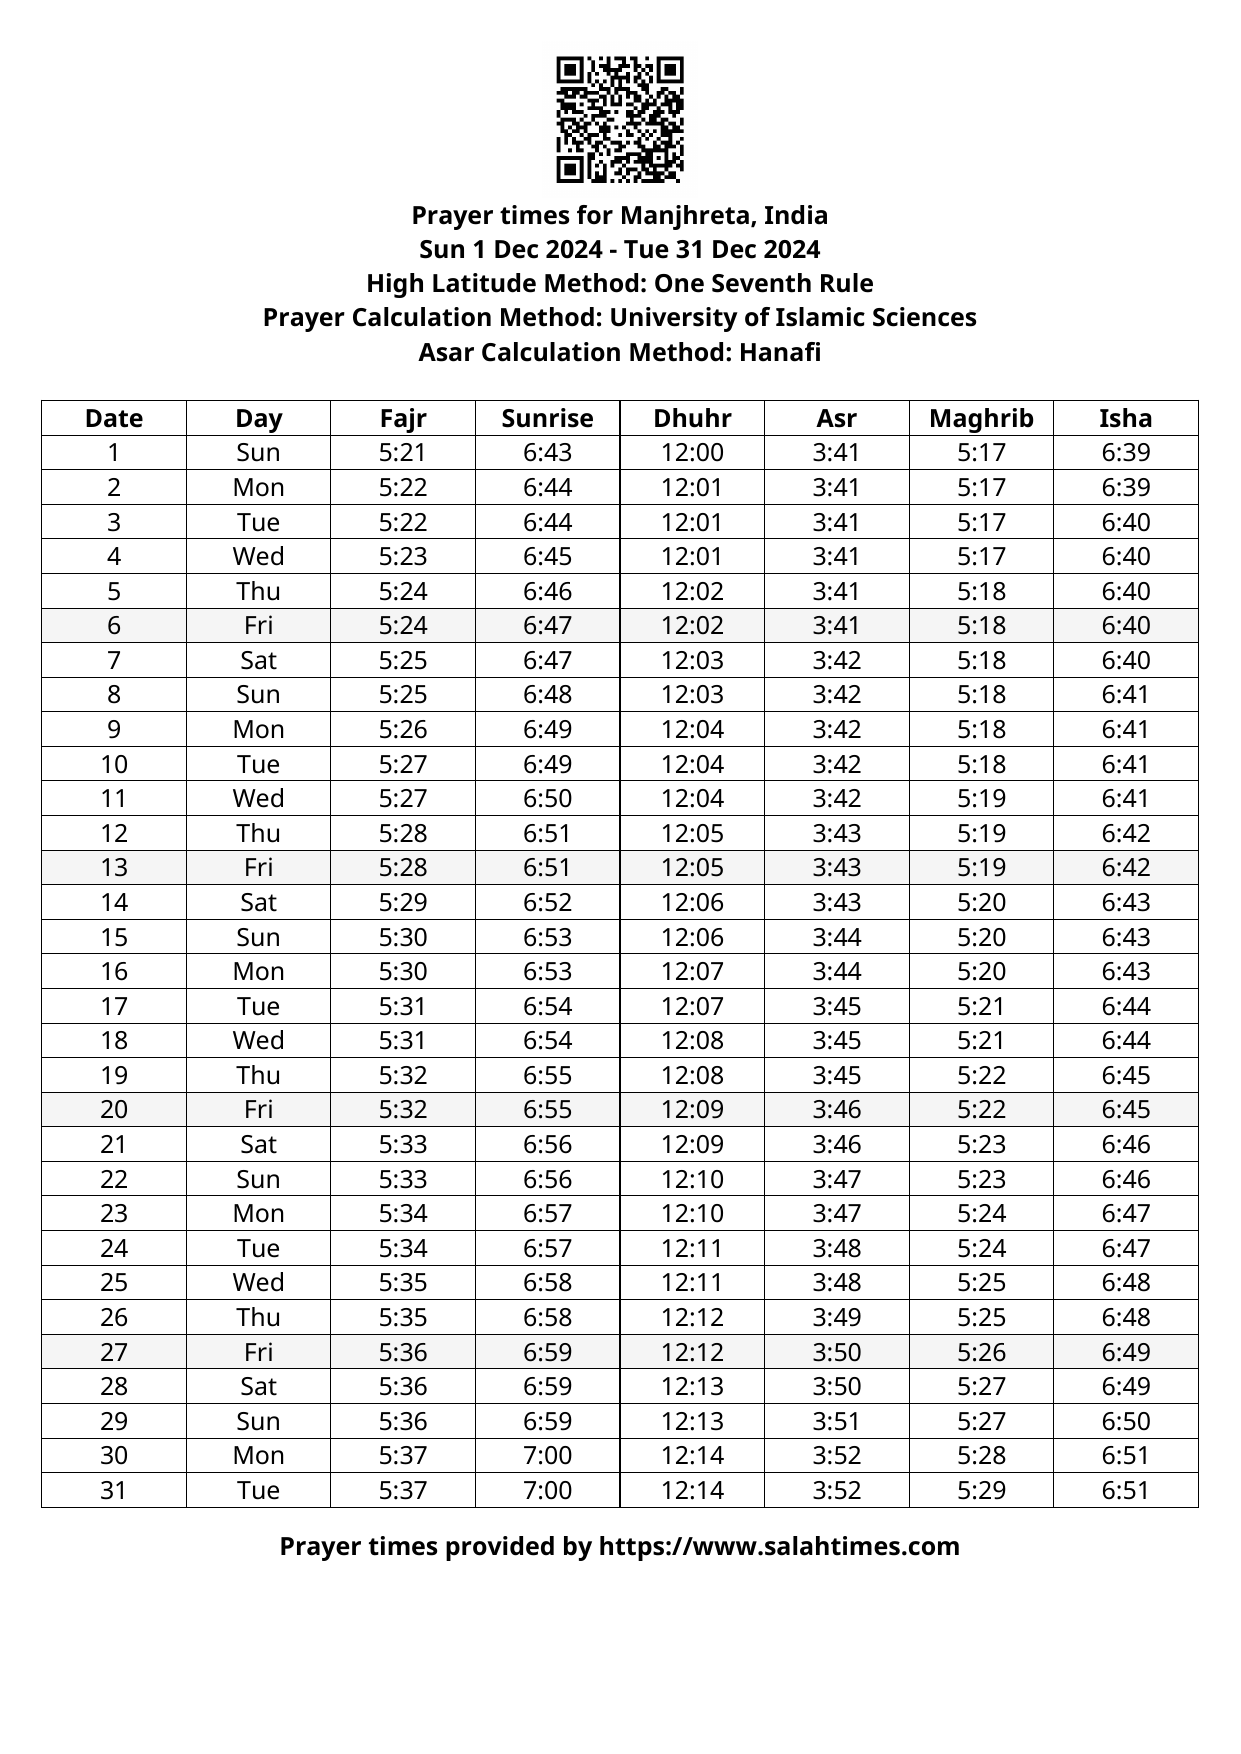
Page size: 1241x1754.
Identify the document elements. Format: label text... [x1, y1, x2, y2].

table_cell 9 [42, 712, 186, 746]
table_cell 5:35 [331, 1300, 475, 1334]
table_header Date [42, 401, 186, 434]
table_cell Tue [187, 1473, 330, 1507]
table_cell 6:47 [1054, 1231, 1198, 1264]
table_cell 5:34 [331, 1196, 475, 1230]
table_cell 5:32 [331, 1093, 475, 1126]
table_cell Fri [187, 851, 330, 884]
table_cell 20 [42, 1093, 186, 1126]
table_cell Tue [187, 747, 330, 780]
table_cell 19 [42, 1058, 186, 1092]
table_cell 3:47 [765, 1196, 909, 1230]
table_cell 12:01 [621, 539, 764, 573]
table_cell 6:45 [1054, 1093, 1198, 1126]
table_cell 5:20 [910, 885, 1053, 919]
table_cell 12 [42, 816, 186, 849]
table_cell 12:03 [621, 678, 764, 711]
table_cell 5:21 [910, 989, 1053, 1022]
table_cell 6:39 [1054, 436, 1198, 469]
table_cell 6:52 [476, 885, 619, 919]
table_cell Thu [187, 816, 330, 849]
table_cell 6:49 [1054, 1369, 1198, 1403]
table_cell 12:06 [621, 920, 764, 953]
table_cell 6:56 [476, 1127, 619, 1161]
table_cell 6:53 [476, 954, 619, 988]
table_cell 6 [42, 609, 186, 642]
table_cell 3:45 [765, 989, 909, 1022]
table_cell 5:25 [331, 643, 475, 677]
table_cell 23 [42, 1196, 186, 1230]
table_cell 12:12 [621, 1335, 764, 1368]
table_cell 12:05 [621, 816, 764, 849]
table_cell Tue [187, 1231, 330, 1264]
table_cell 6:40 [1054, 609, 1198, 642]
table_cell 7:00 [476, 1439, 619, 1472]
table_cell 3:49 [765, 1300, 909, 1334]
table_cell 3:42 [765, 678, 909, 711]
table_cell 3:48 [765, 1231, 909, 1264]
table_cell 5:29 [331, 885, 475, 919]
table_cell Fri [187, 609, 330, 642]
table_cell 5:32 [331, 1058, 475, 1092]
table_cell 6:46 [476, 574, 619, 607]
table_cell 6:43 [1054, 920, 1198, 953]
table_cell 12:11 [621, 1266, 764, 1299]
table_cell Wed [187, 1266, 330, 1299]
table_cell 6:41 [1054, 747, 1198, 780]
table_cell 5:18 [910, 574, 1053, 607]
table_cell 3:41 [765, 470, 909, 504]
table_cell 6:55 [476, 1058, 619, 1092]
table_cell Tue [187, 505, 330, 538]
table_cell 5:33 [331, 1127, 475, 1161]
table_cell 17 [42, 989, 186, 1022]
table_cell Thu [187, 574, 330, 607]
table_cell 5:27 [331, 781, 475, 815]
table_cell Wed [187, 781, 330, 815]
text High Latitude Method: One Seventh Rule [42, 266, 1198, 300]
table_cell 6:56 [476, 1162, 619, 1195]
table_cell 5:18 [910, 643, 1053, 677]
table_cell 8 [42, 678, 186, 711]
table_cell 5:24 [331, 574, 475, 607]
table_cell 5:31 [331, 1024, 475, 1057]
table_cell 6:53 [476, 920, 619, 953]
table_cell Thu [187, 1300, 330, 1334]
table_cell 6:43 [476, 436, 619, 469]
table_cell 5:19 [910, 781, 1053, 815]
table_cell 6:55 [476, 1093, 619, 1126]
table_cell Mon [187, 954, 330, 988]
table_cell 5:26 [331, 712, 475, 746]
table_cell 3:45 [765, 1058, 909, 1092]
table_cell 13 [42, 851, 186, 884]
table_cell Mon [187, 1196, 330, 1230]
table_cell Sat [187, 885, 330, 919]
table_cell Sun [187, 678, 330, 711]
table_cell 6:49 [476, 747, 619, 780]
table_cell 6:59 [476, 1369, 619, 1403]
table_cell 6:44 [476, 470, 619, 504]
table_cell 5:18 [910, 609, 1053, 642]
table_cell 5:17 [910, 436, 1053, 469]
text Sun 1 Dec 2024 - Tue 31 Dec 2024 [42, 232, 1198, 266]
table_cell 29 [42, 1404, 186, 1437]
table_cell 31 [42, 1473, 186, 1507]
table_cell Mon [187, 712, 330, 746]
table_cell 5:33 [331, 1162, 475, 1195]
table_cell 3:50 [765, 1369, 909, 1403]
table_cell 12:09 [621, 1127, 764, 1161]
table_cell 6:48 [1054, 1300, 1198, 1334]
table_cell 6:47 [1054, 1196, 1198, 1230]
table_cell Mon [187, 470, 330, 504]
table_cell 5:23 [910, 1162, 1053, 1195]
table_cell 5:21 [331, 436, 475, 469]
table_cell 5:24 [331, 609, 475, 642]
table_cell 5:21 [910, 1024, 1053, 1057]
table_header Maghrib [910, 401, 1053, 434]
table_cell 5:30 [331, 920, 475, 953]
table_cell 5:28 [910, 1439, 1053, 1472]
table_cell 6:51 [476, 851, 619, 884]
table_cell 6:50 [1054, 1404, 1198, 1437]
table_cell 16 [42, 954, 186, 988]
table_cell 3:42 [765, 712, 909, 746]
table_cell 6:43 [1054, 954, 1198, 988]
table_cell 12:10 [621, 1196, 764, 1230]
table_cell 5:18 [910, 712, 1053, 746]
table_cell 3:42 [765, 781, 909, 815]
table_cell 5:23 [331, 539, 475, 573]
table_cell 7:00 [476, 1473, 619, 1507]
table_cell Sun [187, 920, 330, 953]
table_cell 6:57 [476, 1231, 619, 1264]
table_cell 6:44 [1054, 1024, 1198, 1057]
table_cell 26 [42, 1300, 186, 1334]
table_cell 3:52 [765, 1473, 909, 1507]
table_cell 5:37 [331, 1473, 475, 1507]
table_cell 6:45 [476, 539, 619, 573]
table_cell 5:36 [331, 1404, 475, 1437]
table_cell 5:37 [331, 1439, 475, 1472]
table_cell 3:43 [765, 851, 909, 884]
table_cell 12:02 [621, 609, 764, 642]
table_cell Sat [187, 1369, 330, 1403]
table_cell 6:40 [1054, 574, 1198, 607]
table_cell 5:36 [331, 1335, 475, 1368]
table_cell 12:04 [621, 747, 764, 780]
table_cell 6:59 [476, 1404, 619, 1437]
table_cell 24 [42, 1231, 186, 1264]
table_cell 5:27 [331, 747, 475, 780]
table_cell 6:47 [476, 609, 619, 642]
table_cell 12:13 [621, 1404, 764, 1437]
table_cell 6:41 [1054, 678, 1198, 711]
table_cell Tue [187, 989, 330, 1022]
table_cell Fri [187, 1093, 330, 1126]
table_cell Sat [187, 1127, 330, 1161]
table_cell 18 [42, 1024, 186, 1057]
table_cell 15 [42, 920, 186, 953]
table_cell 21 [42, 1127, 186, 1161]
table_cell 3:41 [765, 436, 909, 469]
table_cell 5:18 [910, 678, 1053, 711]
table_cell 5:22 [910, 1058, 1053, 1092]
table_cell 6:54 [476, 989, 619, 1022]
table_cell 6:59 [476, 1335, 619, 1368]
picture [542, 41, 699, 198]
table_header Day [187, 401, 330, 434]
table_cell Sun [187, 1404, 330, 1437]
table_cell 5:25 [910, 1266, 1053, 1299]
table_cell 12:14 [621, 1439, 764, 1472]
table_cell 6:49 [476, 712, 619, 746]
table_cell 28 [42, 1369, 186, 1403]
table_cell 3:44 [765, 954, 909, 988]
table_cell 6:48 [476, 678, 619, 711]
table_cell Thu [187, 1058, 330, 1092]
table_header Sunrise [476, 401, 619, 434]
table_cell 7 [42, 643, 186, 677]
table_cell 3:43 [765, 885, 909, 919]
table_cell 6:40 [1054, 539, 1198, 573]
table_cell 6:49 [1054, 1335, 1198, 1368]
table_cell 12:01 [621, 470, 764, 504]
table_cell Wed [187, 1024, 330, 1057]
table_cell 6:44 [476, 505, 619, 538]
table_cell 5:22 [910, 1093, 1053, 1126]
table_cell 6:57 [476, 1196, 619, 1230]
table_cell 5:28 [331, 851, 475, 884]
table_cell 5:35 [331, 1266, 475, 1299]
table_cell 5:20 [910, 954, 1053, 988]
table_cell Mon [187, 1439, 330, 1472]
table_cell 6:46 [1054, 1162, 1198, 1195]
table_cell 1 [42, 436, 186, 469]
table_cell 12:06 [621, 885, 764, 919]
table_cell 3:45 [765, 1024, 909, 1057]
table_cell 5:31 [331, 989, 475, 1022]
table_cell 30 [42, 1439, 186, 1472]
table_cell 3:44 [765, 920, 909, 953]
table_cell 6:44 [1054, 989, 1198, 1022]
table_cell 5:26 [910, 1335, 1053, 1368]
table_cell 6:45 [1054, 1058, 1198, 1092]
table_cell 12:09 [621, 1093, 764, 1126]
table_cell 12:12 [621, 1300, 764, 1334]
table_cell 12:13 [621, 1369, 764, 1403]
table_cell 5:17 [910, 505, 1053, 538]
table_cell 12:08 [621, 1058, 764, 1092]
table_cell 5:25 [331, 678, 475, 711]
table_cell 3:52 [765, 1439, 909, 1472]
table_cell Sun [187, 1162, 330, 1195]
text Asar Calculation Method: Hanafi [42, 334, 1198, 368]
table_cell 3:41 [765, 574, 909, 607]
table_cell 5:28 [331, 816, 475, 849]
table_cell 3:41 [765, 505, 909, 538]
table_cell 27 [42, 1335, 186, 1368]
table_cell 12:04 [621, 781, 764, 815]
table_cell 5:17 [910, 539, 1053, 573]
table_cell 12:05 [621, 851, 764, 884]
table_cell 2 [42, 470, 186, 504]
table_cell 5:29 [910, 1473, 1053, 1507]
table_cell Sat [187, 643, 330, 677]
table_cell 12:07 [621, 954, 764, 988]
table_cell 6:41 [1054, 712, 1198, 746]
table_cell 4 [42, 539, 186, 573]
table_cell 6:42 [1054, 851, 1198, 884]
table_cell 3:48 [765, 1266, 909, 1299]
table_cell 6:39 [1054, 470, 1198, 504]
table_cell 3:47 [765, 1162, 909, 1195]
table_cell 11 [42, 781, 186, 815]
table_cell 3:41 [765, 609, 909, 642]
table_cell 5:24 [910, 1196, 1053, 1230]
table_cell 6:40 [1054, 505, 1198, 538]
table_cell 5:25 [910, 1300, 1053, 1334]
table_cell 6:51 [1054, 1439, 1198, 1472]
table_cell 12:02 [621, 574, 764, 607]
table_cell 3:46 [765, 1127, 909, 1161]
table_cell Wed [187, 539, 330, 573]
table_cell 3:43 [765, 816, 909, 849]
table_cell 5:27 [910, 1369, 1053, 1403]
table_header Fajr [331, 401, 475, 434]
text Prayer times for Manjhreta, India [42, 198, 1198, 232]
table_cell 6:58 [476, 1266, 619, 1299]
table_cell 5:19 [910, 851, 1053, 884]
table_cell 12:08 [621, 1024, 764, 1057]
table_cell 6:48 [1054, 1266, 1198, 1299]
table_header Dhuhr [621, 401, 764, 434]
table_cell 6:46 [1054, 1127, 1198, 1161]
table_cell 5:19 [910, 816, 1053, 849]
table_cell 3:46 [765, 1093, 909, 1126]
table_cell 12:03 [621, 643, 764, 677]
table_cell 6:51 [1054, 1473, 1198, 1507]
table_cell 6:40 [1054, 643, 1198, 677]
table_cell 10 [42, 747, 186, 780]
table_cell 12:00 [621, 436, 764, 469]
table_cell 6:43 [1054, 885, 1198, 919]
table_cell 5:17 [910, 470, 1053, 504]
table_cell 5:22 [331, 470, 475, 504]
table_cell 6:47 [476, 643, 619, 677]
table_cell 5:34 [331, 1231, 475, 1264]
table_cell 6:51 [476, 816, 619, 849]
table_cell 5:30 [331, 954, 475, 988]
table_cell 3:50 [765, 1335, 909, 1368]
table_cell 12:10 [621, 1162, 764, 1195]
text Prayer Calculation Method: University of Islamic Sciences [42, 300, 1198, 334]
table_cell 6:54 [476, 1024, 619, 1057]
table_cell Fri [187, 1335, 330, 1368]
table_cell 3:42 [765, 747, 909, 780]
table_cell 14 [42, 885, 186, 919]
table_cell 3:41 [765, 539, 909, 573]
table_cell 12:14 [621, 1473, 764, 1507]
table_header Isha [1054, 401, 1198, 434]
table_cell 5:22 [331, 505, 475, 538]
table_cell 5:24 [910, 1231, 1053, 1264]
table_cell 5:18 [910, 747, 1053, 780]
text Prayer times provided by https://www.salahtimes.com [42, 1528, 1198, 1563]
table_cell 3 [42, 505, 186, 538]
table_cell 6:50 [476, 781, 619, 815]
table_cell 22 [42, 1162, 186, 1195]
table_cell 5:36 [331, 1369, 475, 1403]
table_cell 6:58 [476, 1300, 619, 1334]
table_cell 12:07 [621, 989, 764, 1022]
table_cell 3:42 [765, 643, 909, 677]
table_cell 5 [42, 574, 186, 607]
table_cell 6:41 [1054, 781, 1198, 815]
table_cell 5:23 [910, 1127, 1053, 1161]
table_cell 25 [42, 1266, 186, 1299]
table_cell 5:27 [910, 1404, 1053, 1437]
table_cell 12:11 [621, 1231, 764, 1264]
table_cell 12:01 [621, 505, 764, 538]
table_cell 5:20 [910, 920, 1053, 953]
table_cell 12:04 [621, 712, 764, 746]
table_header Asr [765, 401, 909, 434]
table_cell 3:51 [765, 1404, 909, 1437]
table_cell 6:42 [1054, 816, 1198, 849]
table_cell Sun [187, 436, 330, 469]
